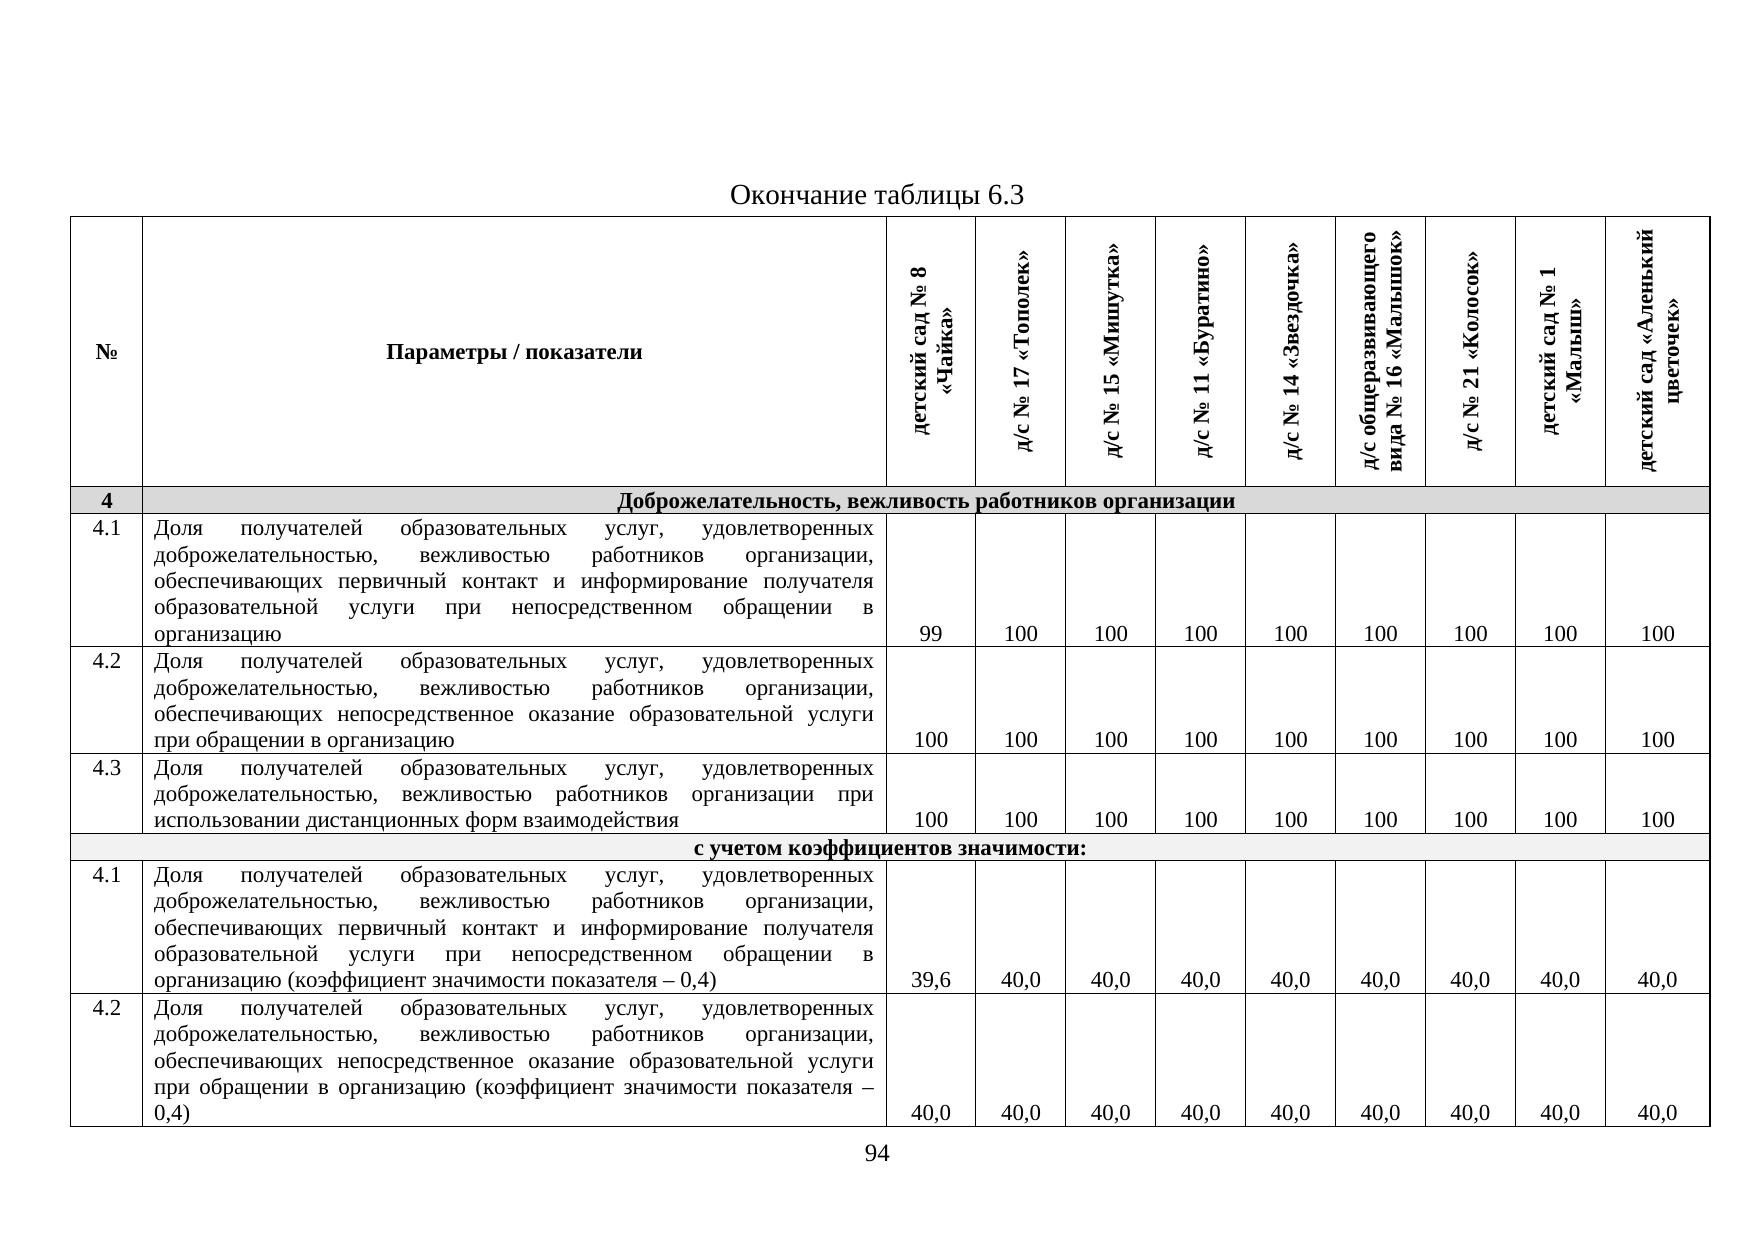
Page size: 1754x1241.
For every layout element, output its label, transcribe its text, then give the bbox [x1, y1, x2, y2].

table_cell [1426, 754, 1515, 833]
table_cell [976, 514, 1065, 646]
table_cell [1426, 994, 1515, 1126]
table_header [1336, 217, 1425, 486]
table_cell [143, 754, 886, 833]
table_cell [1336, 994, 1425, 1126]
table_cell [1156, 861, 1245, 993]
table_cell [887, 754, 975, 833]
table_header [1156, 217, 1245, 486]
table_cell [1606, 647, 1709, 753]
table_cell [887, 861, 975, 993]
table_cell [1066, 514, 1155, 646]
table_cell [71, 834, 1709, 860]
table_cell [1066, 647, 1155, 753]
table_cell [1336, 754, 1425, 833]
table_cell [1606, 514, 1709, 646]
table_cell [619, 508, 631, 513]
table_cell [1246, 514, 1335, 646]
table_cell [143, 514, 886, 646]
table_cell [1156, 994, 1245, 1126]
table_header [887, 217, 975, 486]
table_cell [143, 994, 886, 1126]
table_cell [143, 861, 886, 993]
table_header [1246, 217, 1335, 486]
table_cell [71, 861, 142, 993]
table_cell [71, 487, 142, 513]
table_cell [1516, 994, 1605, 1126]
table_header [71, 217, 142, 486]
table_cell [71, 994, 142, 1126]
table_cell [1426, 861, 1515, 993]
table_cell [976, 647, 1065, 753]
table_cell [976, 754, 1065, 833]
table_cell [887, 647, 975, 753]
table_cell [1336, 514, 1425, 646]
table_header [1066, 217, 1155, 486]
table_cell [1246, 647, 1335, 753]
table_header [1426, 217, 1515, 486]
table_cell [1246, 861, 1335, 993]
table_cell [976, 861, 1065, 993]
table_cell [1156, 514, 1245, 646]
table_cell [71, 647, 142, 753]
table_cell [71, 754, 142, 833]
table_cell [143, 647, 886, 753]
text Окончание таблицы 6.3 [59, 177, 1695, 211]
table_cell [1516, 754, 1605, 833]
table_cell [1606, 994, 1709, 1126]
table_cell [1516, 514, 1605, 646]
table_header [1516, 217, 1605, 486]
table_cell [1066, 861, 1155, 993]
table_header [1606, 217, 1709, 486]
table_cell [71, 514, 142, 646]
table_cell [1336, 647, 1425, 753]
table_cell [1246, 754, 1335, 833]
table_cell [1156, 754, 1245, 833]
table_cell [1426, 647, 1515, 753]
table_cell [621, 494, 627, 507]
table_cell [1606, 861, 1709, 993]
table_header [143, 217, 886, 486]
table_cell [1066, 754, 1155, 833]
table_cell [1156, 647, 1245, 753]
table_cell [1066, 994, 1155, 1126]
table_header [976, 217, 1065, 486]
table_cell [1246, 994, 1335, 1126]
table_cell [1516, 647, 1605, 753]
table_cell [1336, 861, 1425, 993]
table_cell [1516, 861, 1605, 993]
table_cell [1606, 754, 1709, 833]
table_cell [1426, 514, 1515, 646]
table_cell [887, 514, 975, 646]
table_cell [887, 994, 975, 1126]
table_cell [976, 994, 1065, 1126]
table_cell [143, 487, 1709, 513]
